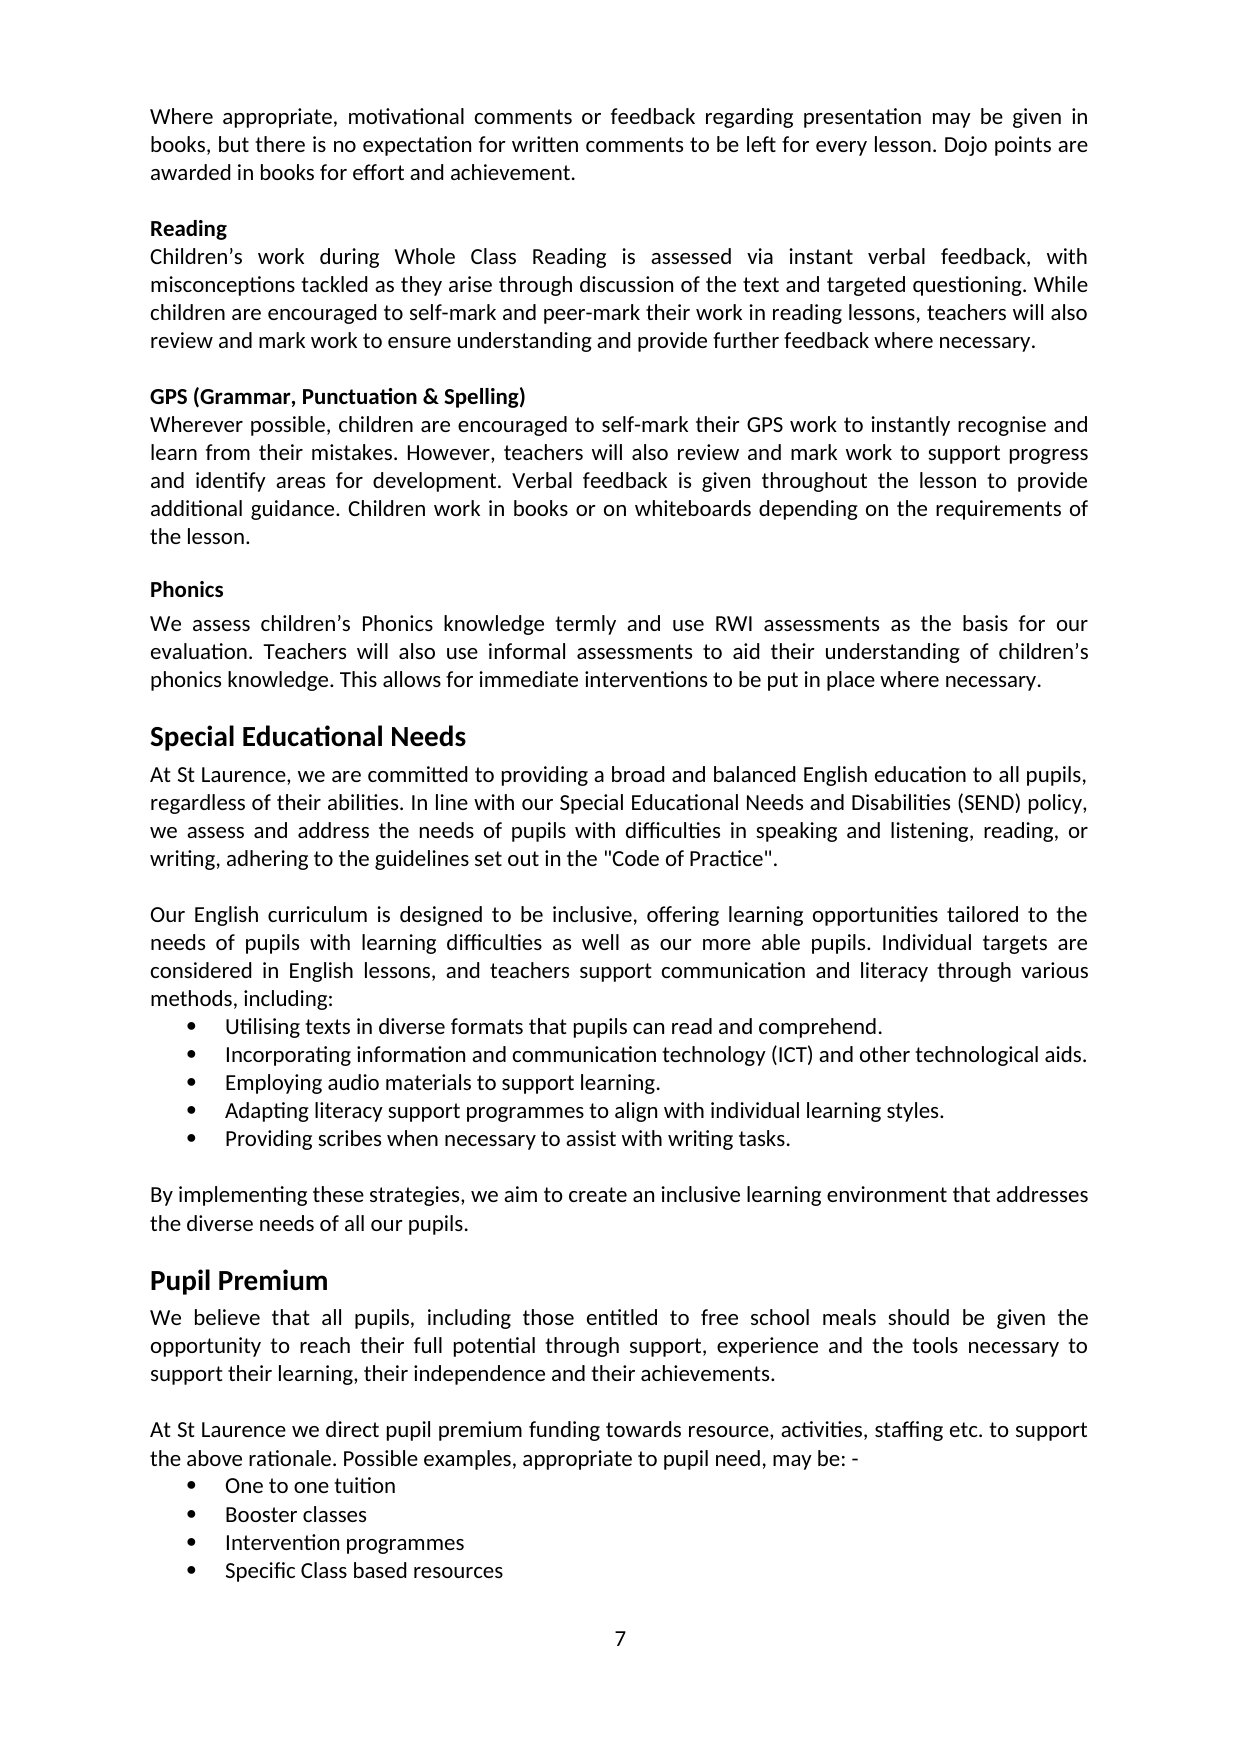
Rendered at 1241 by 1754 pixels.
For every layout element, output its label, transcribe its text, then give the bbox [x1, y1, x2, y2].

subtitle Phonics [150, 967, 1090, 995]
list Adapting literacy support programmes to align with individual learning styles. [187, 1489, 1090, 1517]
text Reading Children’s work during Whole Class Reading is assessed via instant verbal feedback, with misconceptions tackled as they arise through discussion of the text and targeted questioning. While children are encouraged to self-mark and peer-mark their work in reading lessons, teachers will also review and mark work to ensure understanding and provide further feedback where necessary. [150, 606, 1090, 746]
text With regards to spelling errors, children are encouraged to correct in pairs using a dictionary; thesauruses are used to improve vocabulary both during and after the writing process. [150, 438, 1090, 494]
text Wherever possible, children are encouraged to self-mark their GPS work to instantly recognise and learn from their mistakes. However, teachers will also review and mark work to support progress and identify areas for development. Verbal feedback is given throughout the lesson to provide additional guidance. Children work in books or on whiteboards depending on the requirements of the lesson. [150, 802, 1090, 942]
list Incorporating information and communication technology (ICT) and other technological aids. [187, 1433, 1090, 1461]
text Our English curriculum is designed to be inclusive, offering learning opportunities tailored to the needs of pupils with learning difficulties as well as our more able pupils. Individual targets are considered in English lessons, and teachers support communication and literacy through various methods, including: [150, 1293, 1090, 1405]
list Employing audio materials to support learning. [187, 1461, 1090, 1489]
text At St Laurence, we are committed to providing a broad and balanced English education to all pupils, regardless of their abilities. In line with our Special Educational Needs and Disabilities (SEND) policy, we assess and address the needs of pupils with difficulties in speaking and listening, reading, or writing, adhering to the guidelines set out in the "Code of Practice". [150, 1153, 1090, 1265]
text Spelling and punctuation errors specific to individual children may be picked up, but the majority of these will be addressed in whole class feedback and the final whole class editing session. Teachers write the correct spelling with x 3 for the pupil to write out the spelling correctly three times. There is a focus on flagging spellings from the National Curriculum’s programme of spelling relevant to that pupil and year group. [150, 186, 1090, 326]
text We assess children’s Phonics knowledge termly and use RWI assessments as the basis for our evaluation. Teachers will also use informal assessments to aid their understanding of children’s phonics knowledge. This allows for immediate interventions to be put in place where necessary. [150, 1002, 1090, 1086]
list Utilising texts in diverse formats that pupils can read and comprehend. [187, 1405, 1090, 1433]
text Where appropriate, motivational comments or feedback regarding presentation may be given in books, but there is no expectation for written comments to be left for every lesson. Dojo points are awarded in books for effort and achievement. [150, 494, 1090, 578]
text Isolated punctuation errors will be signalled with a circled P in the margin on the relevant line, but common or recurring punctuation errors will be addressed in whole class feedback. [150, 354, 1090, 410]
subtitle Special Educational Needs [150, 1111, 1090, 1146]
text GPS (Grammar, Punctuation & Spelling) [150, 774, 1090, 802]
list Providing scribes when necessary to assist with writing tasks. [187, 1517, 1090, 1545]
text Pink highlighter is used by teachers during marking to celebrate examples of Challenge Words, Alan Peat sentences and the grammar focus for that unit. [150, 102, 1090, 158]
